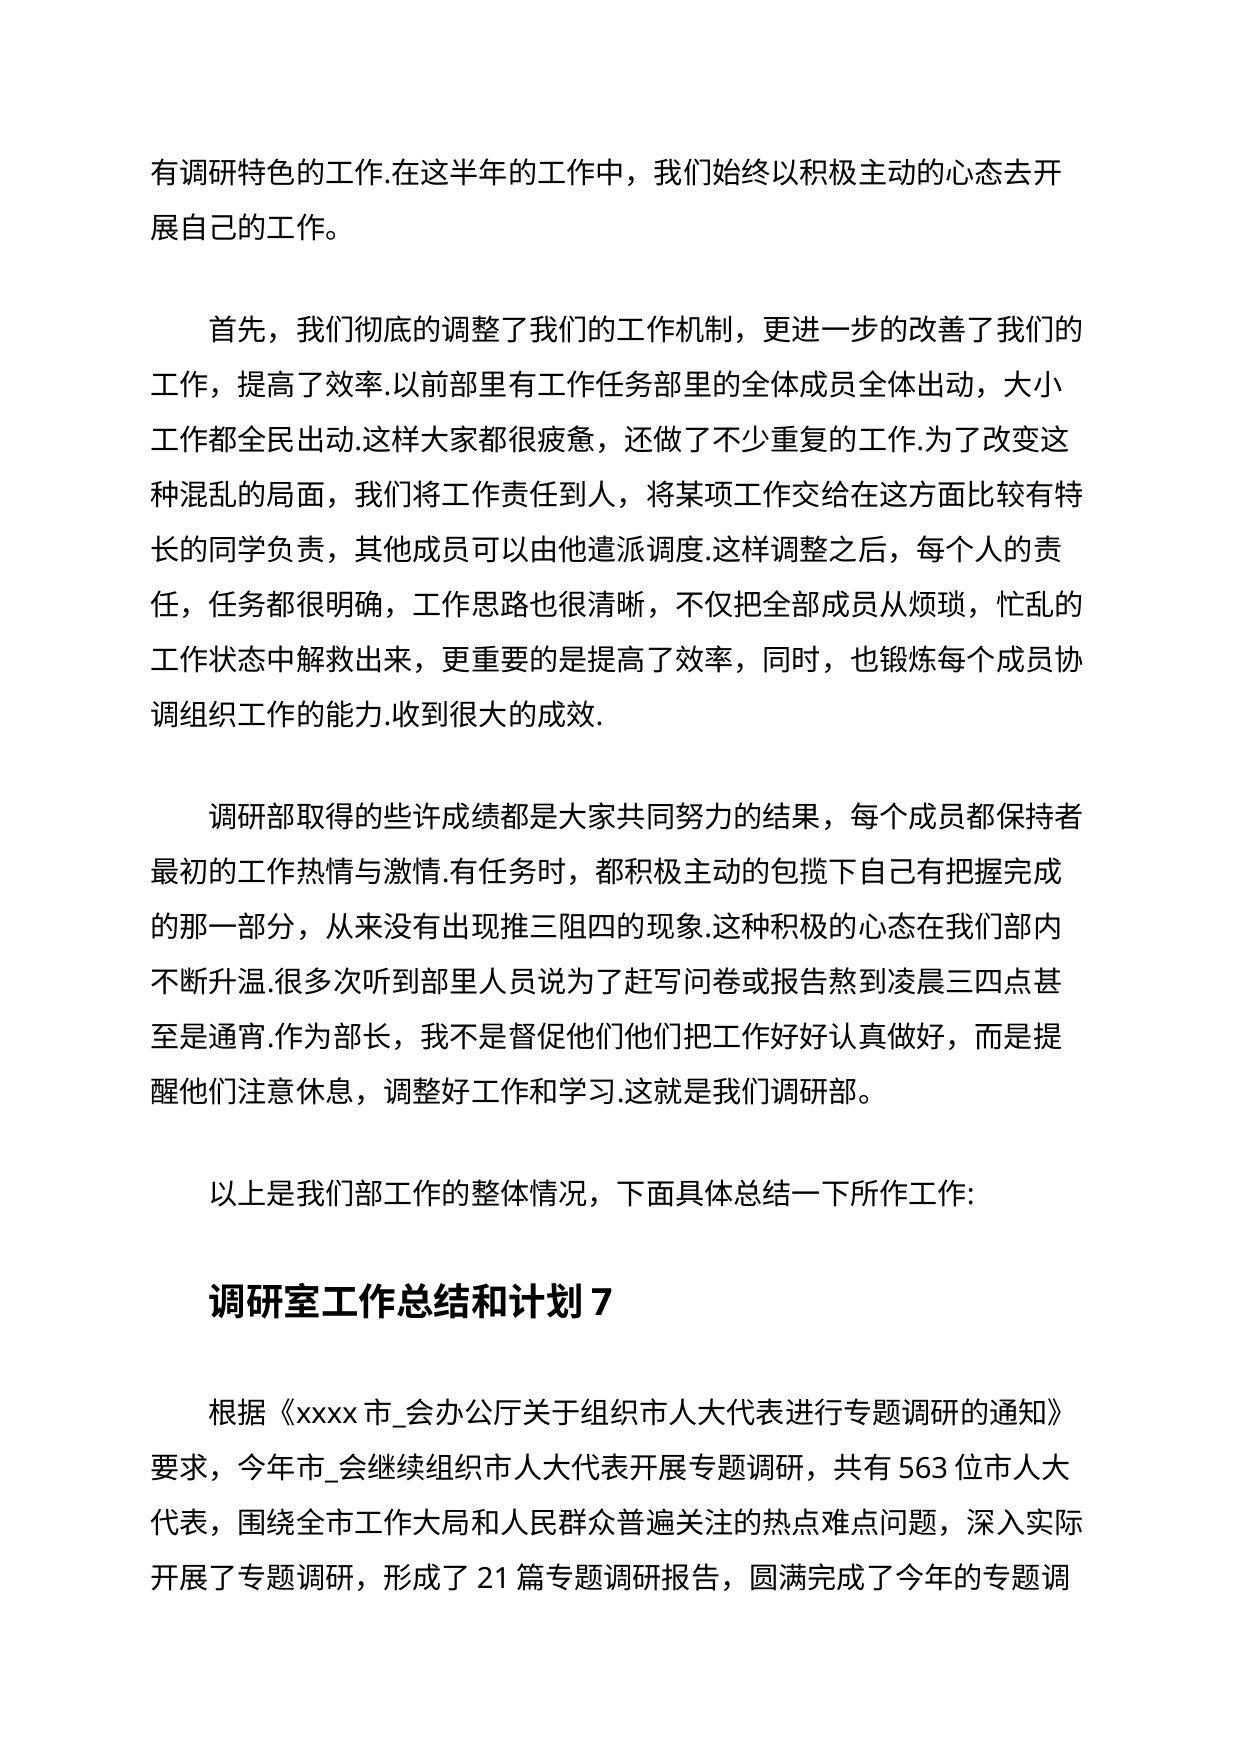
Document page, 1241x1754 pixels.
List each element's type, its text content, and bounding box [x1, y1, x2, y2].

text 调研部取得的些许成绩都是大家共同努力的结果，每个成员都保持者最初的工作热情与激情.有任务时，都积极主动的包揽下自己有把握完成的那一部分，从来没有出现推三阻四的现象.这种积极的心态在我们部内不断升温.很多次听到部里人员说为了赶写问卷或报告熬到凌晨三四点甚至是通宵.作为部长，我不是督促他们他们把工作好好认真做好，而是提醒他们注意休息，调整好工作和学习.这就是我们调研部。 [150, 793, 1090, 1111]
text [150, 150, 1090, 247]
text 首先，我们彻底的调整了我们的工作机制，更进一步的改善了我们的工作，提高了效率.以前部里有工作任务部里的全体成员全体出动，大小工作都全民出动.这样大家都很疲惫，还做了不少重复的工作.为了改变这种混乱的局面，我们将工作责任到人，将某项工作交给在这方面比较有特长的同学负责，其他成员可以由他遣派调度.这样调整之后，每个人的责任，任务都很明确，工作思路也很清晰，不仅把全部成员从烦琐，忙乱的工作状态中解救出来，更重要的是提高了效率，同时，也锻炼每个成员协调组织工作的能力.收到很大的成效. [150, 307, 1090, 734]
text 调研室工作总结和计划7 [150, 1272, 1090, 1327]
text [150, 1390, 1090, 1597]
text 以上是我们部工作的整体情况，下面具体总结一下所作工作: [150, 1170, 1090, 1213]
